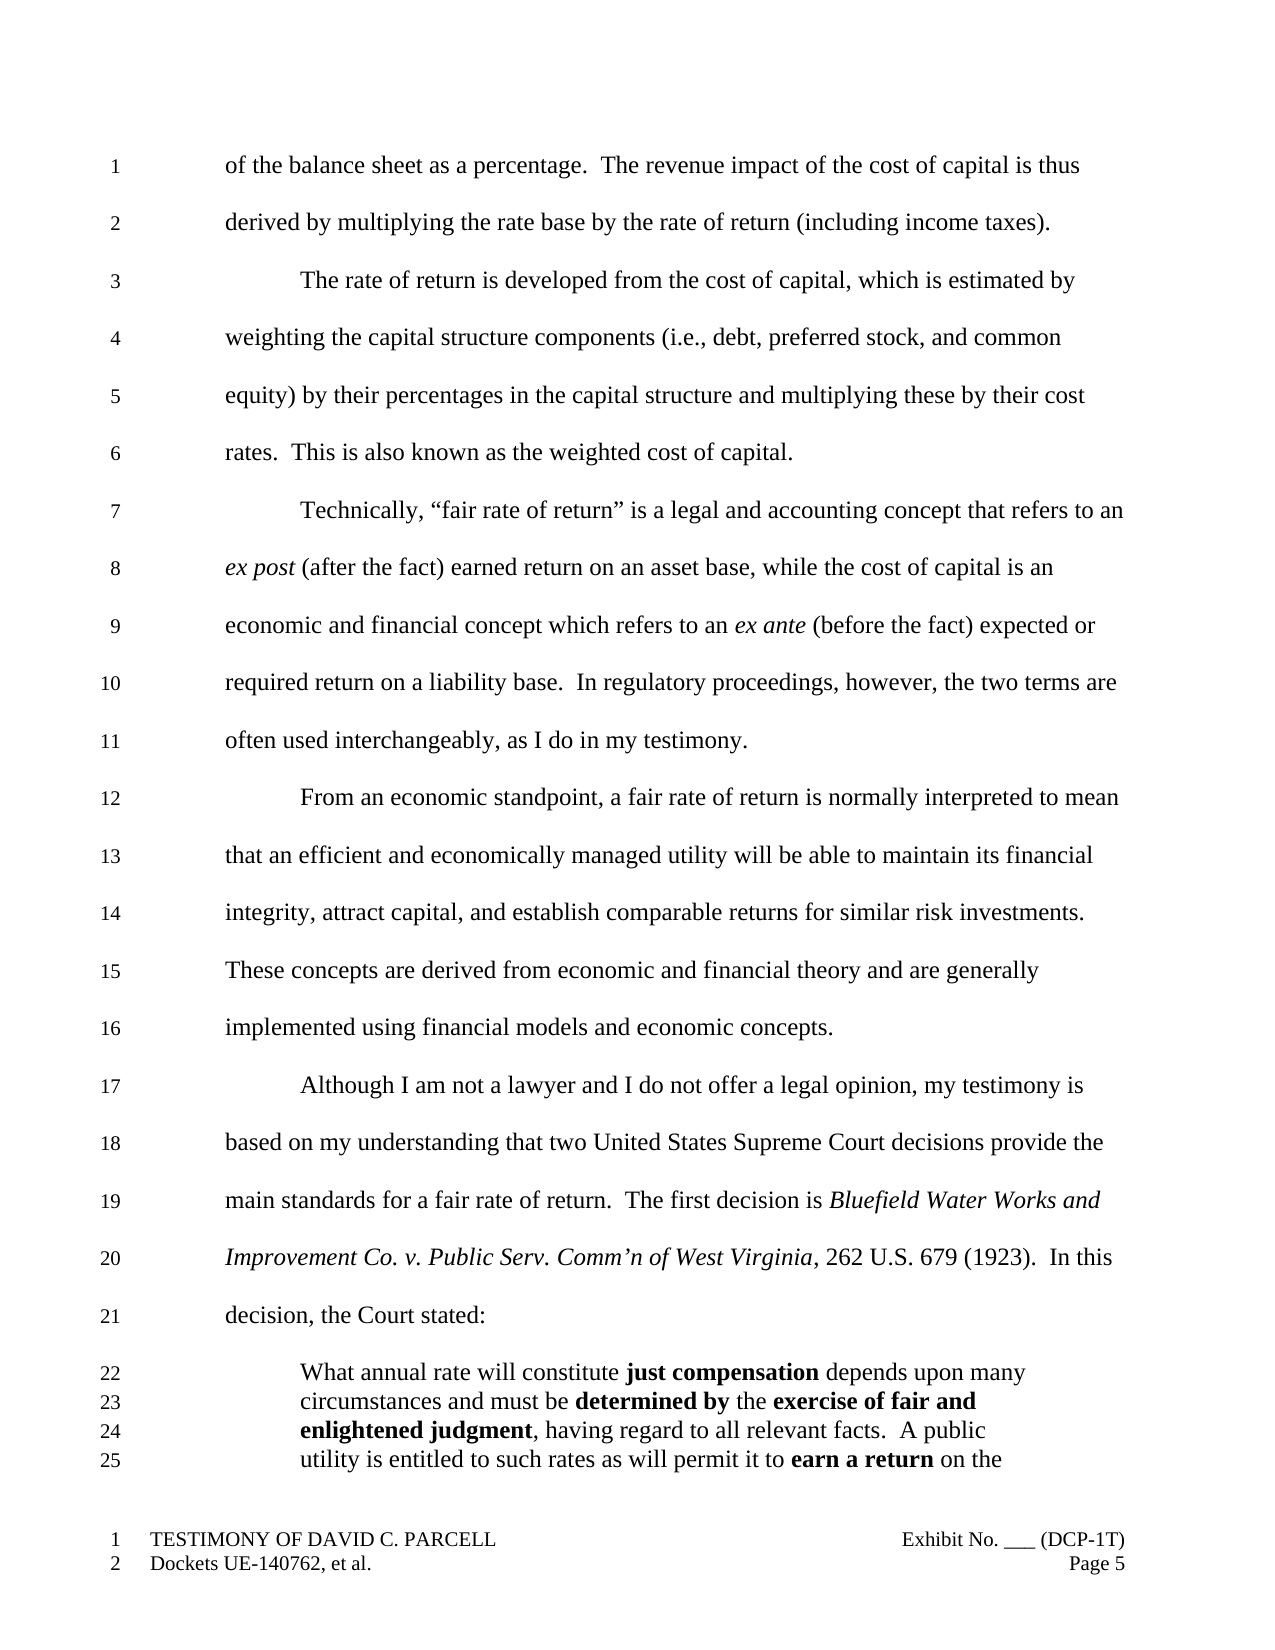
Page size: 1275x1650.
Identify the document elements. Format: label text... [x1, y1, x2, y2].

text Although I am not a lawyer and I do not offer a legal opinion, my testimony is based on my understanding that two United States Supreme Court decisions provide the main standards for a fair rate of return. The first decision is Bluefield Water Works and Improvement Co. v. Public Serv. Comm’n of West Virginia, 262 U.S. 679 (1923). In this decision, the Court stated: [150, 1070, 1125, 1329]
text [300, 1357, 1050, 1472]
text Technically, “fair rate of return” is a legal and accounting concept that refers to an ex post (after the fact) earned return on an asset base, while the cost of capital is an economic and financial concept which refers to an ex ante (before the fact) expected or required return on a liability base. In regulatory proceedings, however, the two terms are often used interchangeably, as I do in my testimony. [150, 495, 1125, 754]
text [150, 150, 1125, 236]
text From an economic standpoint, a fair rate of return is normally interpreted to mean that an efficient and economically managed utility will be able to maintain its financial integrity, attract capital, and establish comparable returns for similar risk investments. These concepts are derived from economic and financial theory and are generally implemented using financial models and economic concepts. [150, 782, 1125, 1041]
text The rate of return is developed from the cost of capital, which is estimated by weighting the capital structure components (i.e., debt, preferred stock, and common equity) by their percentages in the capital structure and multiplying these by their cost rates. This is also known as the weighted cost of capital. [150, 265, 1125, 466]
